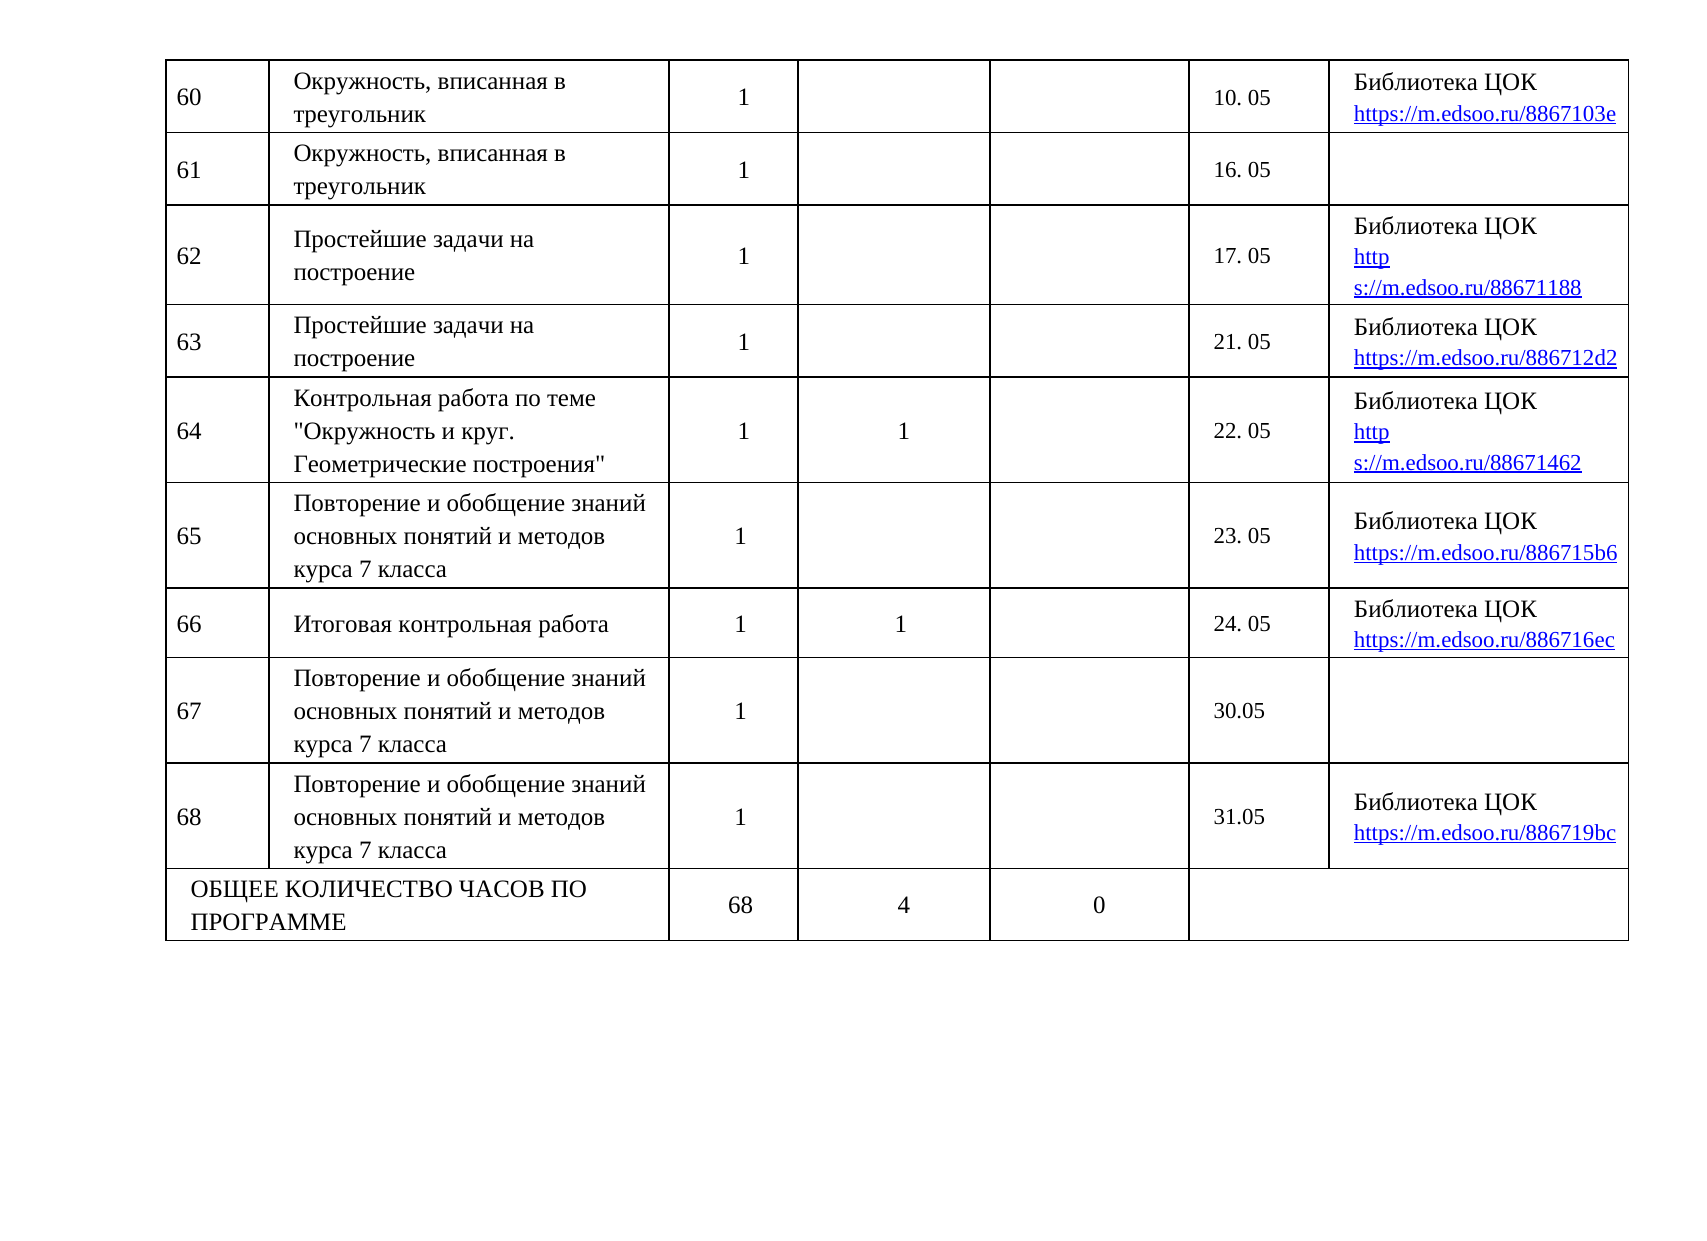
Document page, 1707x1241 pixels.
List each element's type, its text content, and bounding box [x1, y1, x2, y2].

table_cell [799, 658, 989, 762]
table_cell Окружность, вписанная в треугольник [270, 61, 668, 132]
table_cell Библиотека ЦОК https://m.edsoo.ru/886719bc [1330, 764, 1628, 867]
table_cell Библиотека ЦОК https://m.edsoo.ru/88671188 [1330, 206, 1628, 304]
table_cell 62 [167, 206, 268, 304]
table_cell 1 [670, 483, 797, 587]
table_cell 63 [167, 305, 268, 376]
table_cell 67 [167, 658, 268, 762]
table_cell 68 [670, 869, 797, 940]
table_cell 64 [167, 378, 268, 482]
table_cell [799, 133, 989, 204]
table_cell 1 [670, 764, 797, 867]
table_cell 65 [167, 483, 268, 587]
table_cell Простейшие задачи на построение [270, 305, 668, 376]
table_cell [991, 206, 1188, 304]
table_cell [991, 658, 1188, 762]
table_cell [799, 206, 989, 304]
table_cell [991, 483, 1188, 587]
table_cell Библиотека ЦОК https://m.edsoo.ru/886716ec [1330, 589, 1628, 657]
table_cell ОБЩЕЕ КОЛИЧЕСТВО ЧАСОВ ПО ПРОГРАММЕ [167, 869, 668, 940]
table_cell 24. 05 [1190, 589, 1328, 657]
table_cell Библиотека ЦОК https://m.edsoo.ru/88671462 [1330, 378, 1628, 482]
table_cell Библиотека ЦОК https://m.edsoo.ru/8867103e [1330, 61, 1628, 132]
table_cell [991, 378, 1188, 482]
table_cell 1 [670, 658, 797, 762]
table_cell Окружность, вписанная в треугольник [270, 133, 668, 204]
table_cell 1 [799, 378, 989, 482]
table_cell 16. 05 [1190, 133, 1328, 204]
table_cell [991, 133, 1188, 204]
table_cell [799, 305, 989, 376]
table_cell Повторение и обобщение знаний основных понятий и методов курса 7 класса [270, 658, 668, 762]
table_cell 1 [670, 206, 797, 304]
table_cell 22. 05 [1190, 378, 1328, 482]
table_cell 61 [167, 133, 268, 204]
table_cell [799, 61, 989, 132]
table_cell 31.05 [1190, 764, 1328, 867]
table_cell 1 [799, 589, 989, 657]
table_cell 1 [670, 305, 797, 376]
table_cell 1 [670, 61, 797, 132]
table_cell [1330, 658, 1628, 762]
table_cell [991, 305, 1188, 376]
table_cell [799, 483, 989, 587]
table_cell Библиотека ЦОК https://m.edsoo.ru/886712d2 [1330, 305, 1628, 376]
table_cell 4 [799, 869, 989, 940]
table_cell [991, 61, 1188, 132]
table_cell Итоговая контрольная работа [270, 589, 668, 657]
table_cell [799, 764, 989, 867]
table_cell 1 [670, 589, 797, 657]
table_cell 17. 05 [1190, 206, 1328, 304]
table_cell [1330, 133, 1628, 204]
table_cell Библиотека ЦОК https://m.edsoo.ru/886715b6 [1330, 483, 1628, 587]
table_cell 66 [167, 589, 268, 657]
table_cell 1 [670, 378, 797, 482]
table_cell Контрольная работа по теме "Окружность и круг. Геометрические построения" [270, 378, 668, 482]
table_cell 0 [991, 869, 1188, 940]
table_cell 30.05 [1190, 658, 1328, 762]
table_cell Повторение и обобщение знаний основных понятий и методов курса 7 класса [270, 764, 668, 867]
table_cell 60 [167, 61, 268, 132]
table_cell [1190, 869, 1628, 940]
table_cell 21. 05 [1190, 305, 1328, 376]
table_cell [991, 589, 1188, 657]
table_cell [991, 764, 1188, 867]
table_cell 1 [670, 133, 797, 204]
table_cell Повторение и обобщение знаний основных понятий и методов курса 7 класса [270, 483, 668, 587]
table_cell 68 [167, 764, 268, 867]
table_cell 10. 05 [1190, 61, 1328, 132]
table_cell 23. 05 [1190, 483, 1328, 587]
table_cell Простейшие задачи на построение [270, 206, 668, 304]
